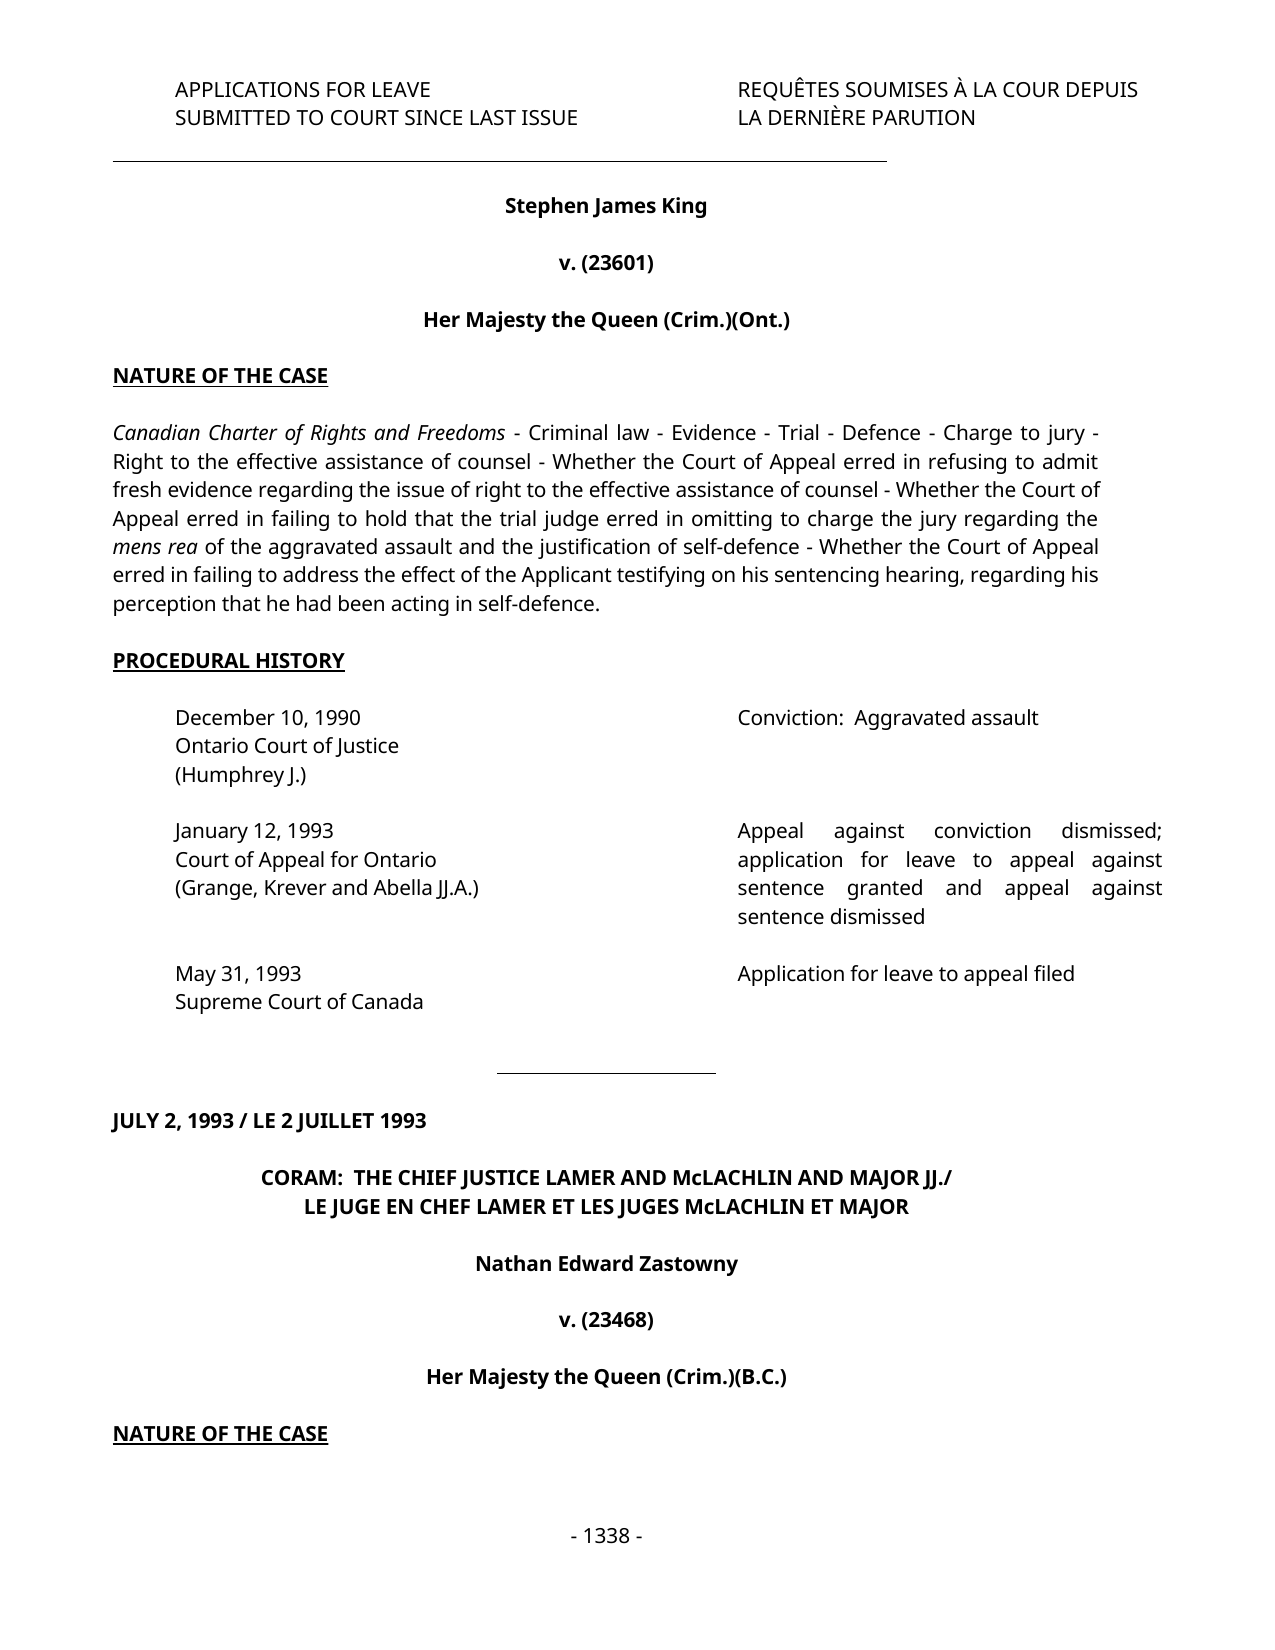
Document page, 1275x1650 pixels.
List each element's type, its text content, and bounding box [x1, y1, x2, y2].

table_header December 10, 1990 Ontario Court of Justice (Humphrey J.) [113, 703, 675, 788]
text PROCEDURAL HISTORY [112, 646, 1100, 674]
text Nathan Edward Zastowny [112, 1249, 1100, 1277]
table_header May 31, 1993 Supreme Court of Canada [113, 959, 675, 1016]
table_header Conviction: Aggravated assault [675, 703, 1225, 788]
text NATURE OF THE CASE [112, 362, 1100, 390]
text JULY 2, 1993 / LE 2 JUILLET 1993 [112, 1107, 1100, 1135]
table_header Application for leave to appeal filed [675, 959, 1225, 1016]
text LE JUGE EN CHEF LAMER ET LES JUGES McLACHLIN ET MAJOR [112, 1192, 1100, 1220]
table_header Appeal against conviction dismissed; application for leave to appeal against sentence granted and appeal against sentence dismissed [675, 817, 1225, 930]
text v. (23468) [112, 1306, 1100, 1334]
text Her Majesty the Queen (Crim.)(B.C.) [112, 1362, 1100, 1391]
text Canadian Charter of Rights and Freedoms - Criminal law - Evidence - Trial - Defence - Charge to jury - Right to the effective assistance of counsel - Whether the Court of Appeal erred in refusing to admit fresh evidence regarding the issue of right to the effective assistance of counsel - Whether the Court of Appeal erred in failing to hold that the trial judge erred in omitting to charge the jury regarding the mens rea of the aggravated assault and the justification of self-defence - Whether the Court of Appeal erred in failing to address the effect of the Applicant testifying on his sentencing hearing, regarding his perception that he had been acting in self-defence. [112, 418, 1100, 617]
text CORAM: THE CHIEF JUSTICE LAMER AND McLACHLIN AND MAJOR JJ./ [112, 1163, 1100, 1192]
text Her Majesty the Queen (Crim.)(Ont.) [112, 305, 1100, 333]
table_header January 12, 1993 Court of Appeal for Ontario (Grange, Krever and Abella JJ.A.) [113, 817, 675, 930]
text NATURE OF THE CASE [112, 1419, 1100, 1448]
text v. (23601) [112, 248, 1100, 276]
text Stephen James King [112, 191, 1100, 219]
